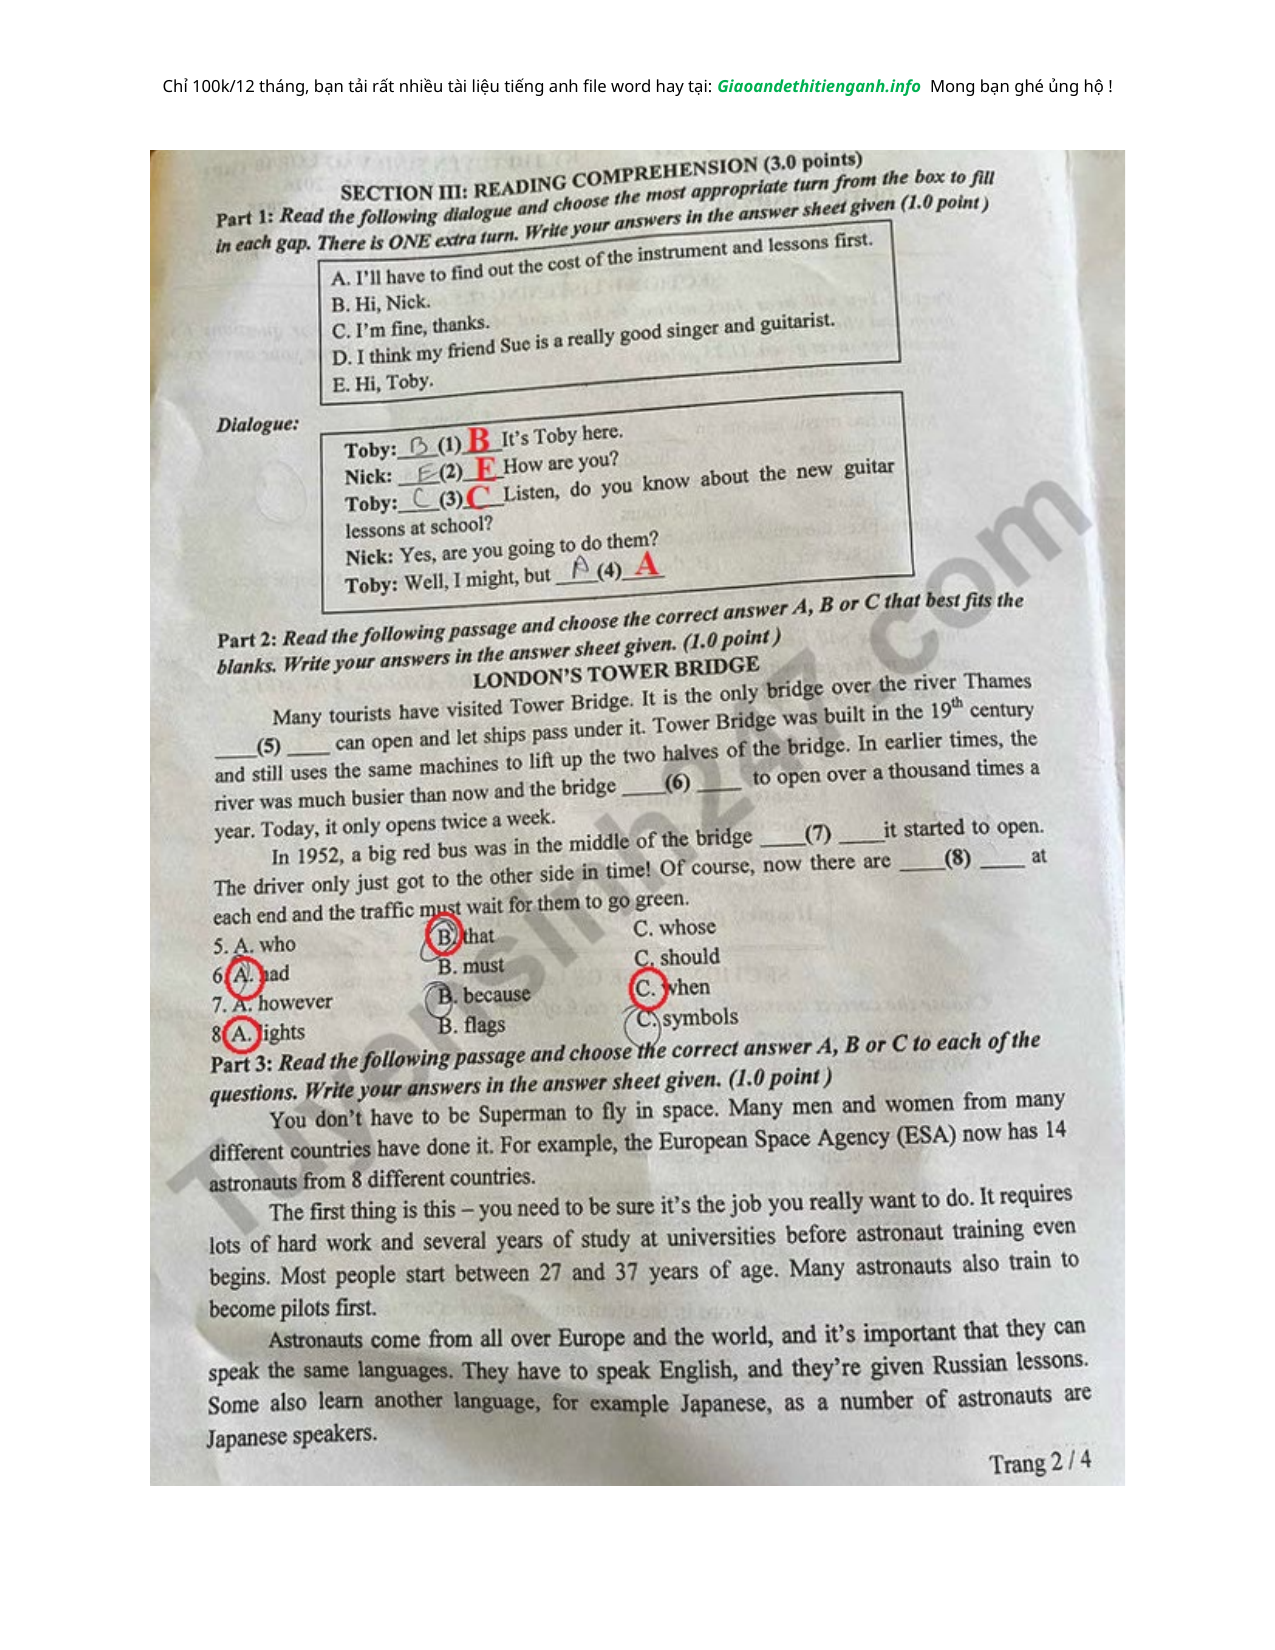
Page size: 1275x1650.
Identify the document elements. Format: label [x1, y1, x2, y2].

picture [150, 150, 1125, 1486]
